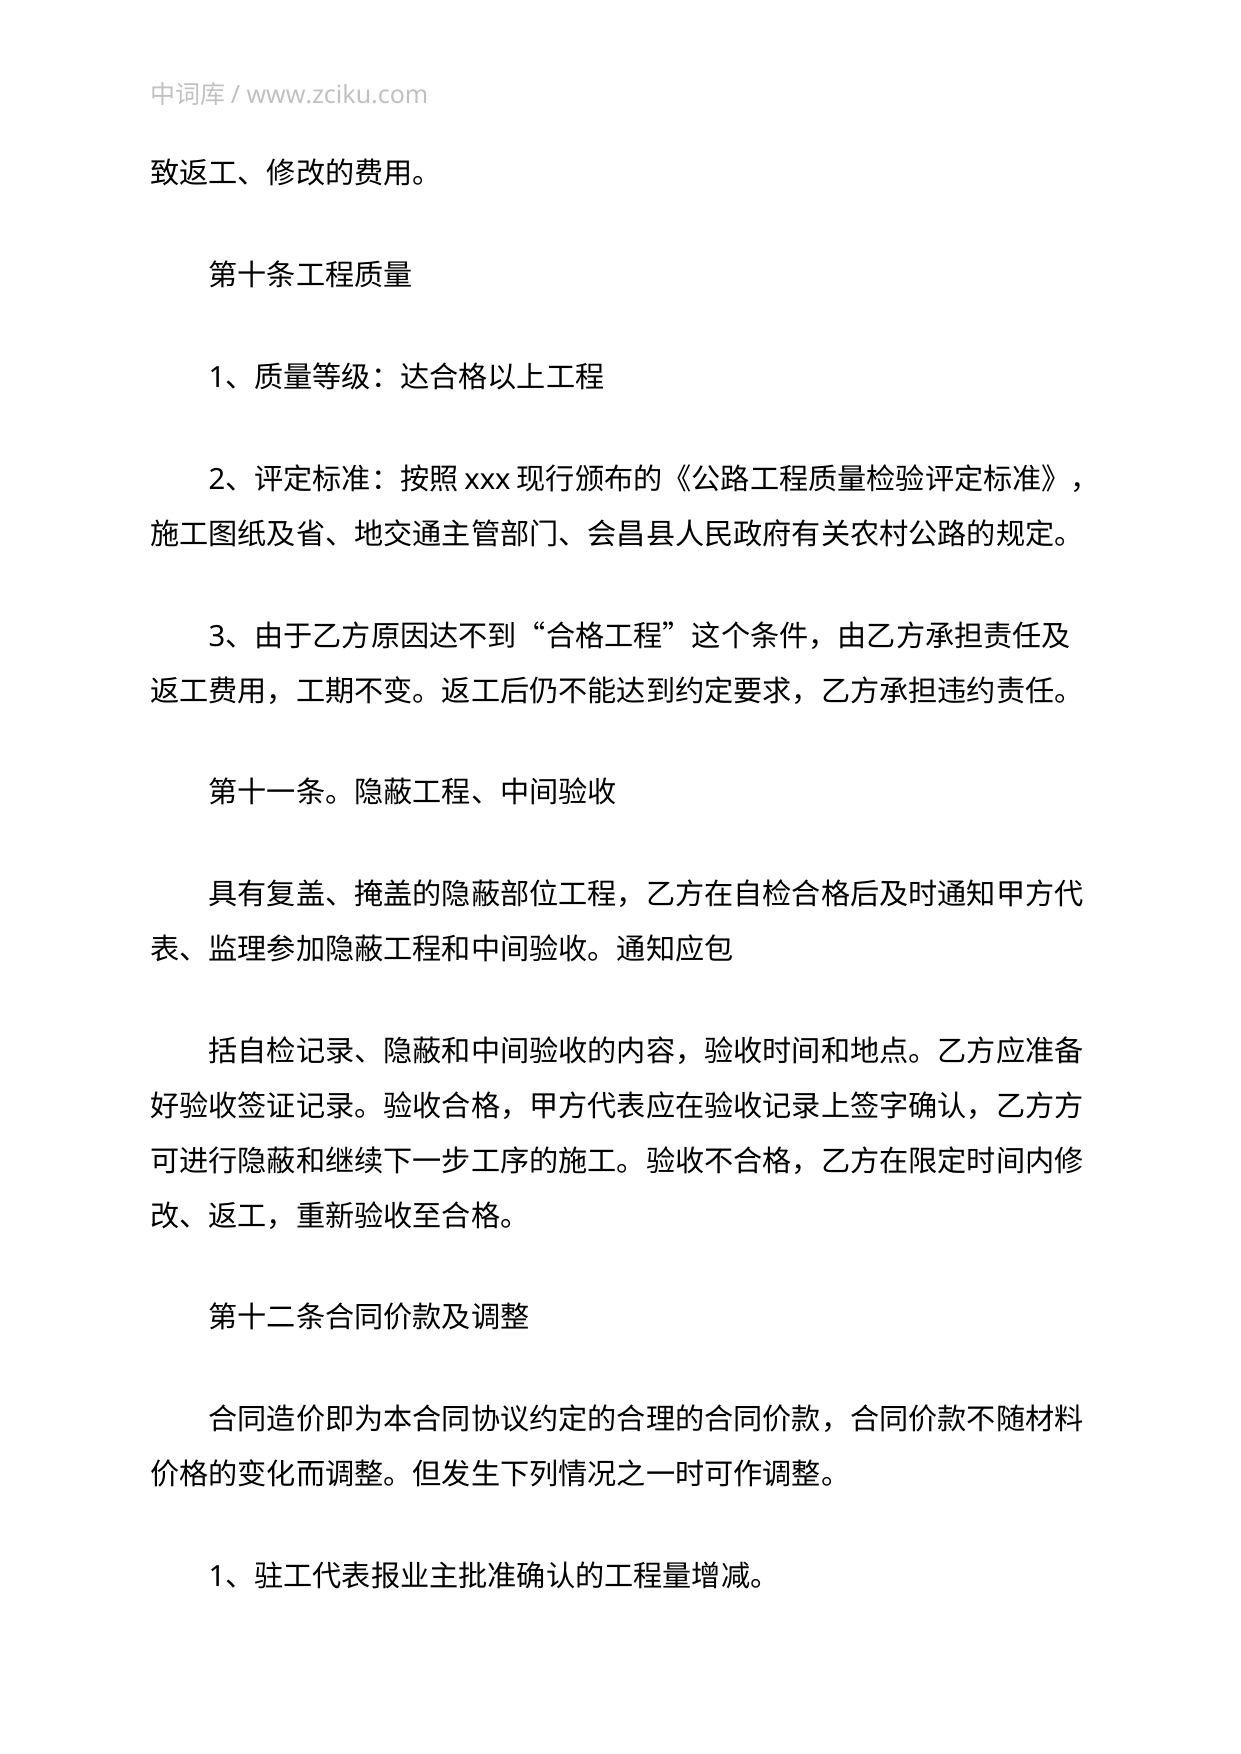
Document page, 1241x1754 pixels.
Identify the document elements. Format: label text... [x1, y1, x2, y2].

text 具有复盖、掩盖的隐蔽部位工程，乙方在自检合格后及时通知甲方代表、监理参加隐蔽工程和中间验收。通知应包 [150, 871, 1090, 968]
text 第十二条合同价款及调整 [150, 1294, 1090, 1336]
text 合同造价即为本合同协议约定的合理的合同价款，合同价款不随材料价格的变化而调整。但发生下列情况之一时可作调整。 [150, 1396, 1090, 1493]
text 1、驻工代表报业主批准确认的工程量增减。 [150, 1552, 1090, 1595]
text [150, 150, 1090, 192]
text 括自检记录、隐蔽和中间验收的内容，验收时间和地点。乙方应准备好验收签证记录。验收合格，甲方代表应在验收记录上签字确认，乙方方可进行隐蔽和继续下一步工序的施工。验收不合格，乙方在限定时间内修改、返工，重新验收至合格。 [150, 1027, 1090, 1234]
text 第十一条。隐蔽工程、中间验收 [150, 769, 1090, 811]
text 2、评定标准：按照xxx现行颁布的《公路工程质量检验评定标准》，施工图纸及省、地交通主管部门、会昌县人民政府有关农村公路的规定。 [150, 456, 1090, 553]
text 1、质量等级：达合格以上工程 [150, 353, 1090, 396]
text 第十条工程质量 [150, 252, 1090, 294]
text 3、由于乙方原因达不到“合格工程”这个条件，由乙方承担责任及返工费用，工期不变。返工后仍不能达到约定要求，乙方承担违约责任。 [150, 612, 1090, 709]
